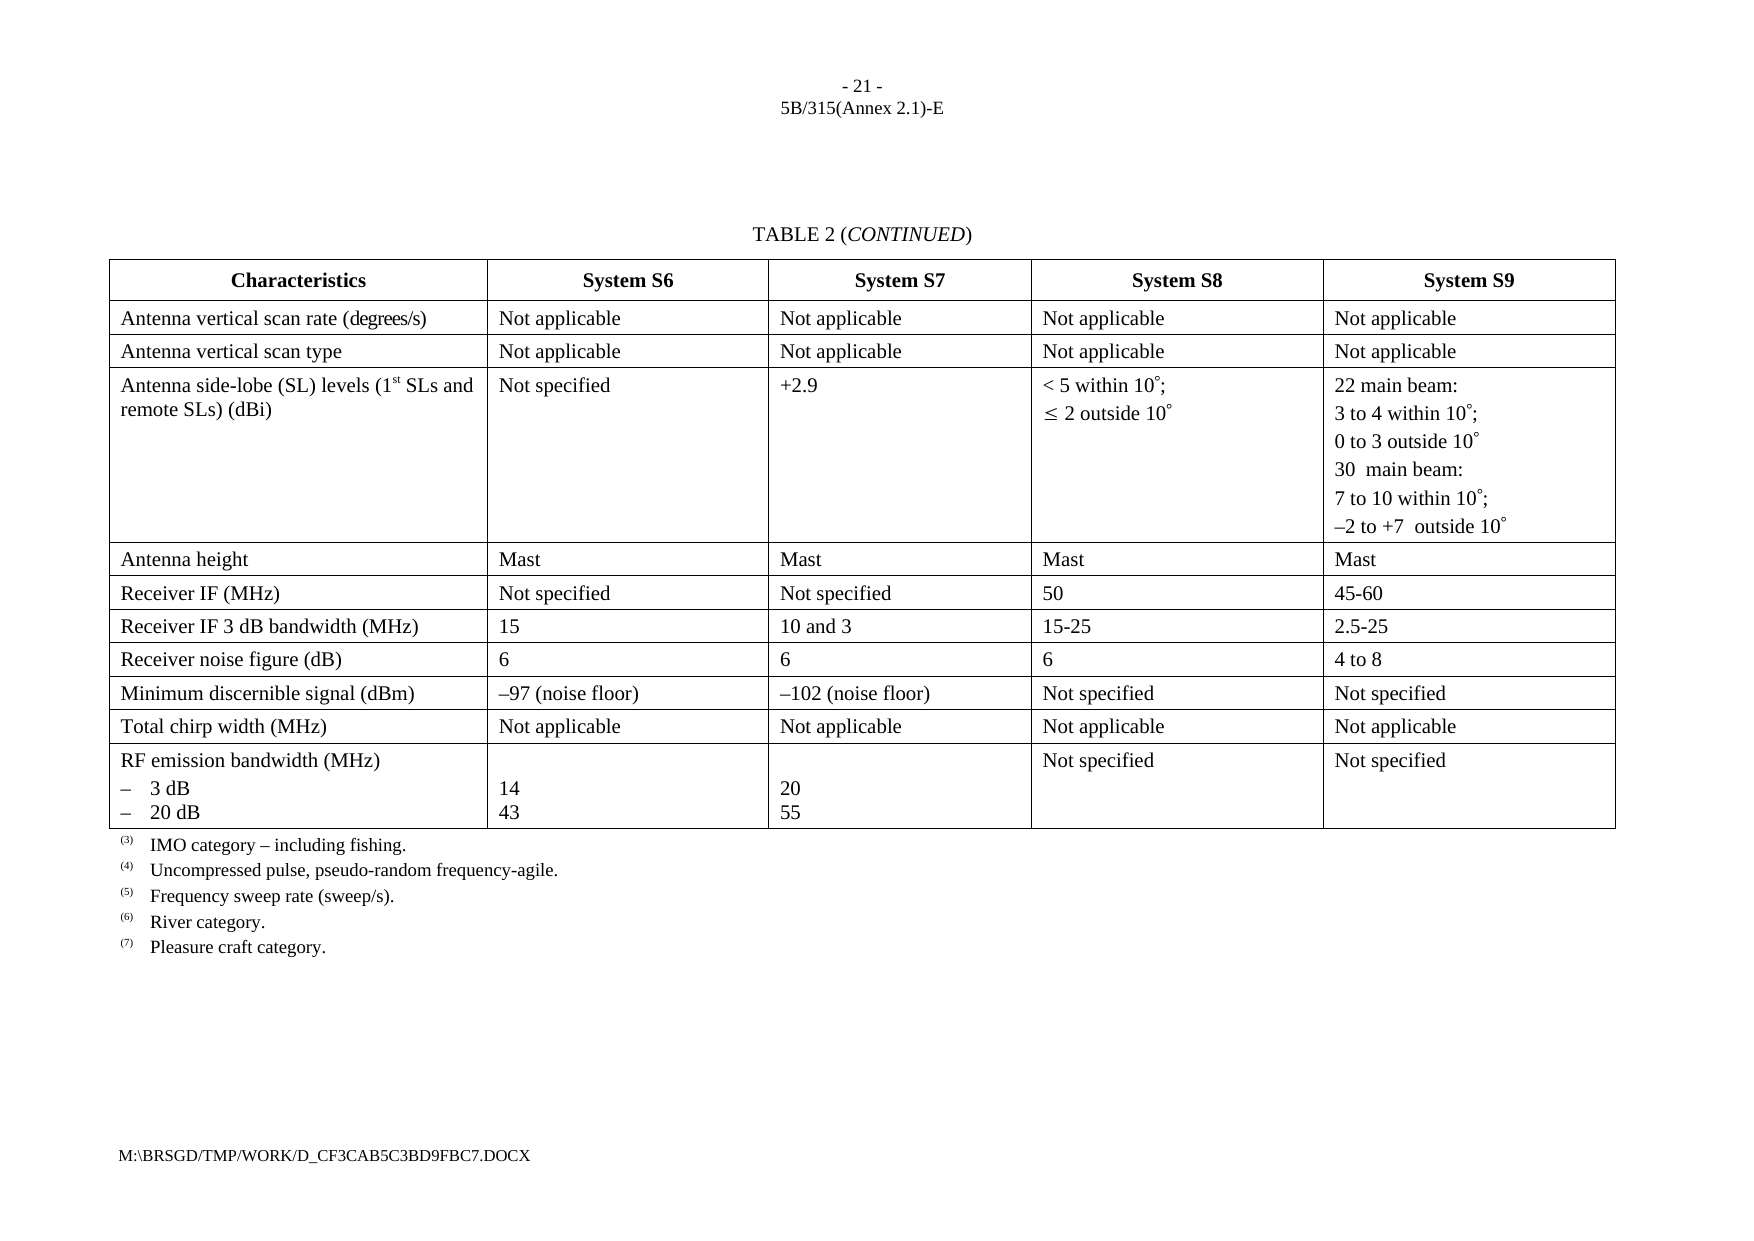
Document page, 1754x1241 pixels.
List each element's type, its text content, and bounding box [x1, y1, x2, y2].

table_header System S9 [1324, 260, 1615, 300]
table_cell Not applicable [769, 301, 1031, 334]
table_cell Antenna vertical scan rate (degrees/s) [110, 301, 487, 334]
table_cell RF emission bandwidth (MHz) – 3 dB – 20 dB [110, 744, 487, 828]
table_header System S7 [769, 260, 1031, 300]
table_cell Not applicable [1032, 301, 1323, 334]
table_cell Mast [488, 543, 768, 575]
table_cell 10 and 3 [769, 610, 1031, 642]
table_cell 15-25 [1032, 610, 1323, 642]
table_cell 22 main beam: 3 to 4 within 10; 0 to 3 outside 10 30 main beam: 7 to 10 within 10; –2 to +7 outside 10 [1324, 368, 1615, 542]
table_header Characteristics [110, 260, 487, 300]
table_cell 6 [769, 643, 1031, 676]
table_cell 4 to 8 [1324, 643, 1615, 676]
table_cell –102 (noise floor) [769, 677, 1031, 709]
table_cell Antenna height [110, 543, 487, 575]
table_cell Mast [1324, 543, 1615, 575]
table_cell Not applicable [769, 710, 1031, 742]
table_cell Not applicable [488, 710, 768, 742]
table_cell 6 [488, 643, 768, 676]
table_cell Receiver IF 3 dB bandwidth (MHz) [110, 610, 487, 642]
table_cell Not specified [488, 576, 768, 609]
table_cell 15 [488, 610, 768, 642]
table_cell < 5 within 10; 2 outside 10 [1032, 368, 1323, 542]
table_cell 14 43 [488, 744, 768, 828]
table_cell Not applicable [488, 335, 768, 367]
table_cell Not applicable [488, 301, 768, 334]
table_cell –97 (noise floor) [488, 677, 768, 709]
text TABLE 2 (continued) [118, 198, 1606, 246]
table_cell Not applicable [1324, 335, 1615, 367]
table_cell Not specified [1324, 677, 1615, 709]
table_cell Not specified [1032, 744, 1323, 828]
table_cell 50 [1032, 576, 1323, 609]
table_cell 2.5-25 [1324, 610, 1615, 642]
table_cell (3) IMO category – including fishing. (4) Uncompressed pulse, pseudo-random frequency-agile. (5) Frequency sweep rate (sweep/s). (6) River category. (7) Pleasure craft category. [109, 829, 1615, 962]
table_cell Not specified [488, 368, 768, 542]
table_cell Not specified [1324, 744, 1615, 828]
table_cell Not applicable [1324, 710, 1615, 742]
table_cell 45-60 [1324, 576, 1615, 609]
table_cell 6 [1032, 643, 1323, 676]
table_cell Not applicable [1032, 335, 1323, 367]
table_header System S6 [488, 260, 768, 300]
table_cell Mast [1032, 543, 1323, 575]
table_cell Not specified [1032, 677, 1323, 709]
table_cell Not specified [769, 576, 1031, 609]
table_cell Not applicable [769, 335, 1031, 367]
table_cell Total chirp width (MHz) [110, 710, 487, 742]
table_cell Minimum discernible signal (dBm) [110, 677, 487, 709]
table_cell Mast [769, 543, 1031, 575]
table_cell +2.9 [769, 368, 1031, 542]
table_cell Antenna side-lobe (SL) levels (1st SLs and remote SLs) (dBi) [110, 368, 487, 542]
table_cell Not applicable [1324, 301, 1615, 334]
table_cell Not applicable [1032, 710, 1323, 742]
table_header System S8 [1032, 260, 1323, 300]
table_cell 20 55 [769, 744, 1031, 828]
table_cell Receiver IF (MHz) [110, 576, 487, 609]
table_cell Receiver noise figure (dB) [110, 643, 487, 676]
table_cell Antenna vertical scan type [110, 335, 487, 367]
